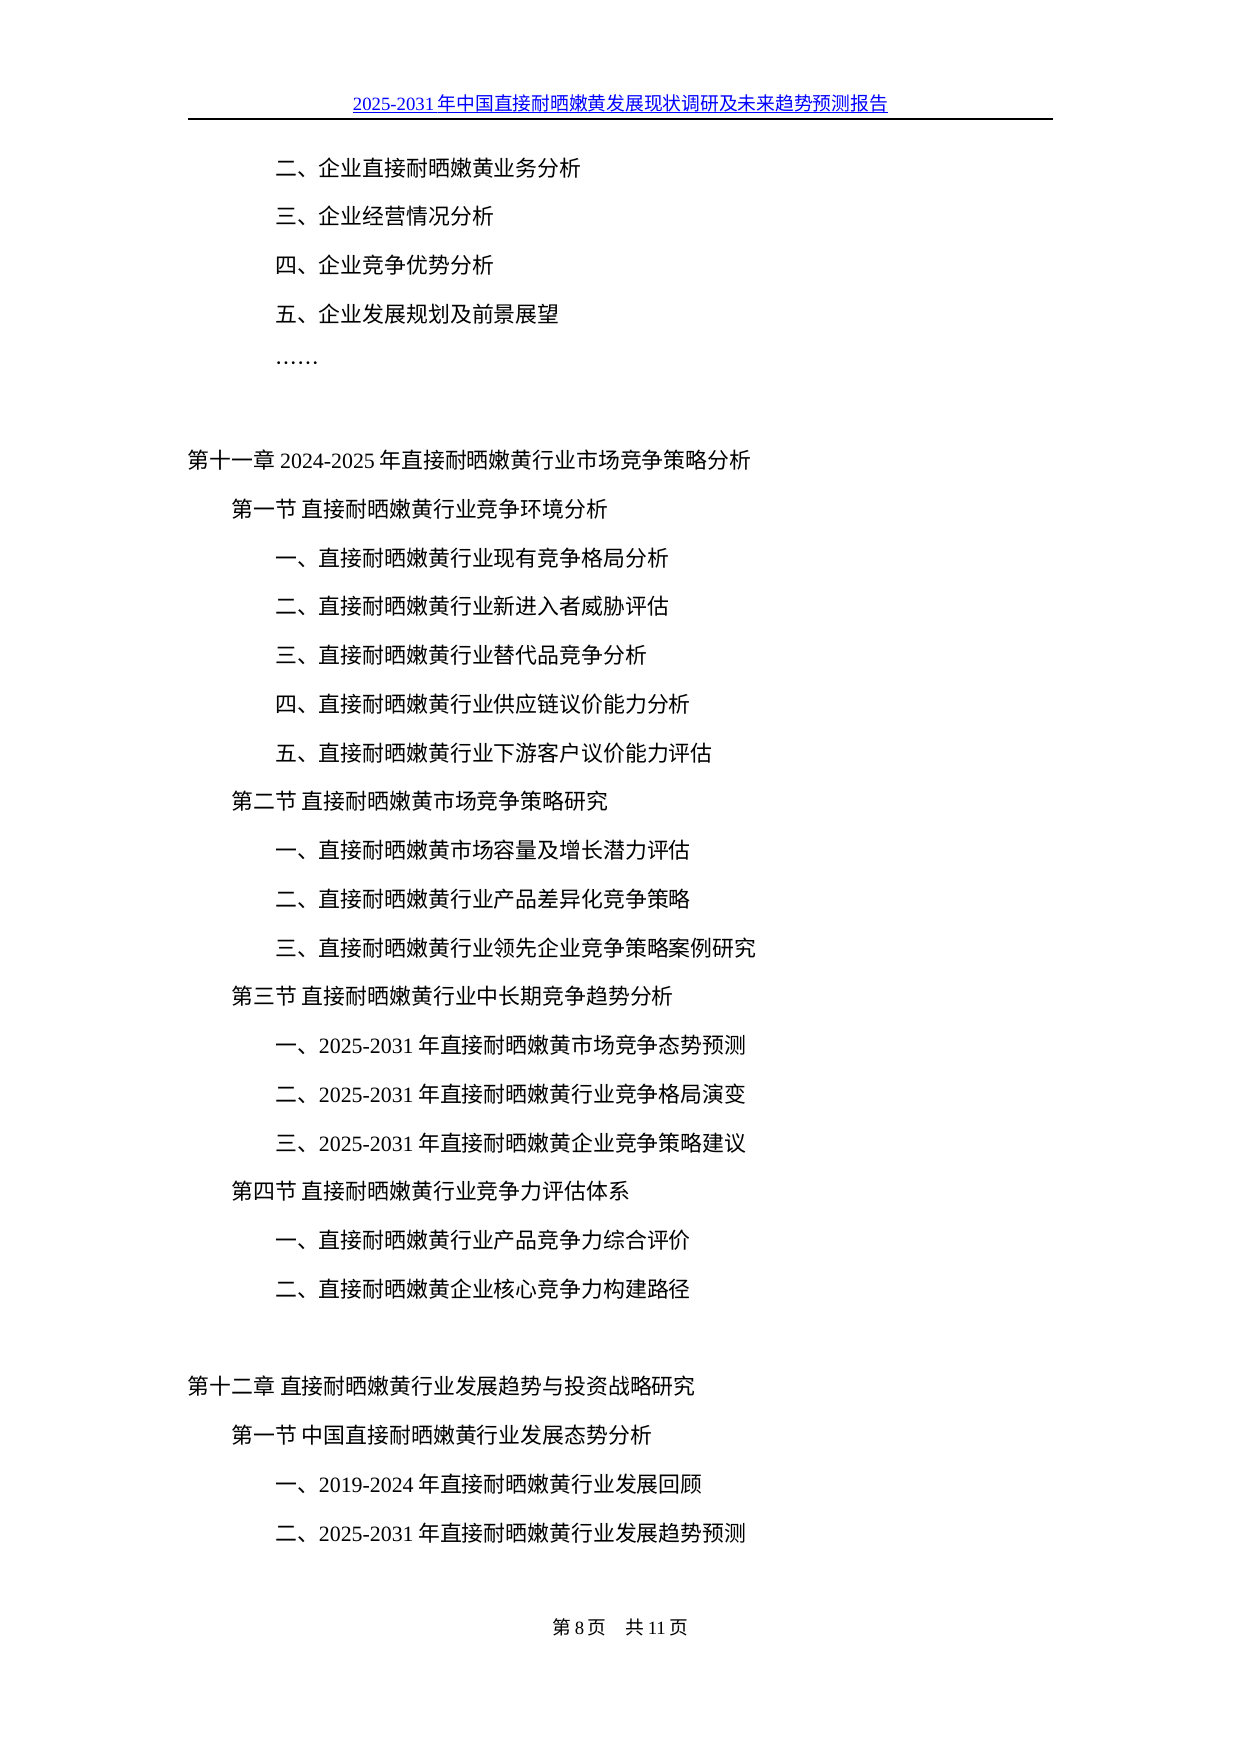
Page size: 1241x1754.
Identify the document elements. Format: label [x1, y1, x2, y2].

text [187, 150, 1053, 1548]
